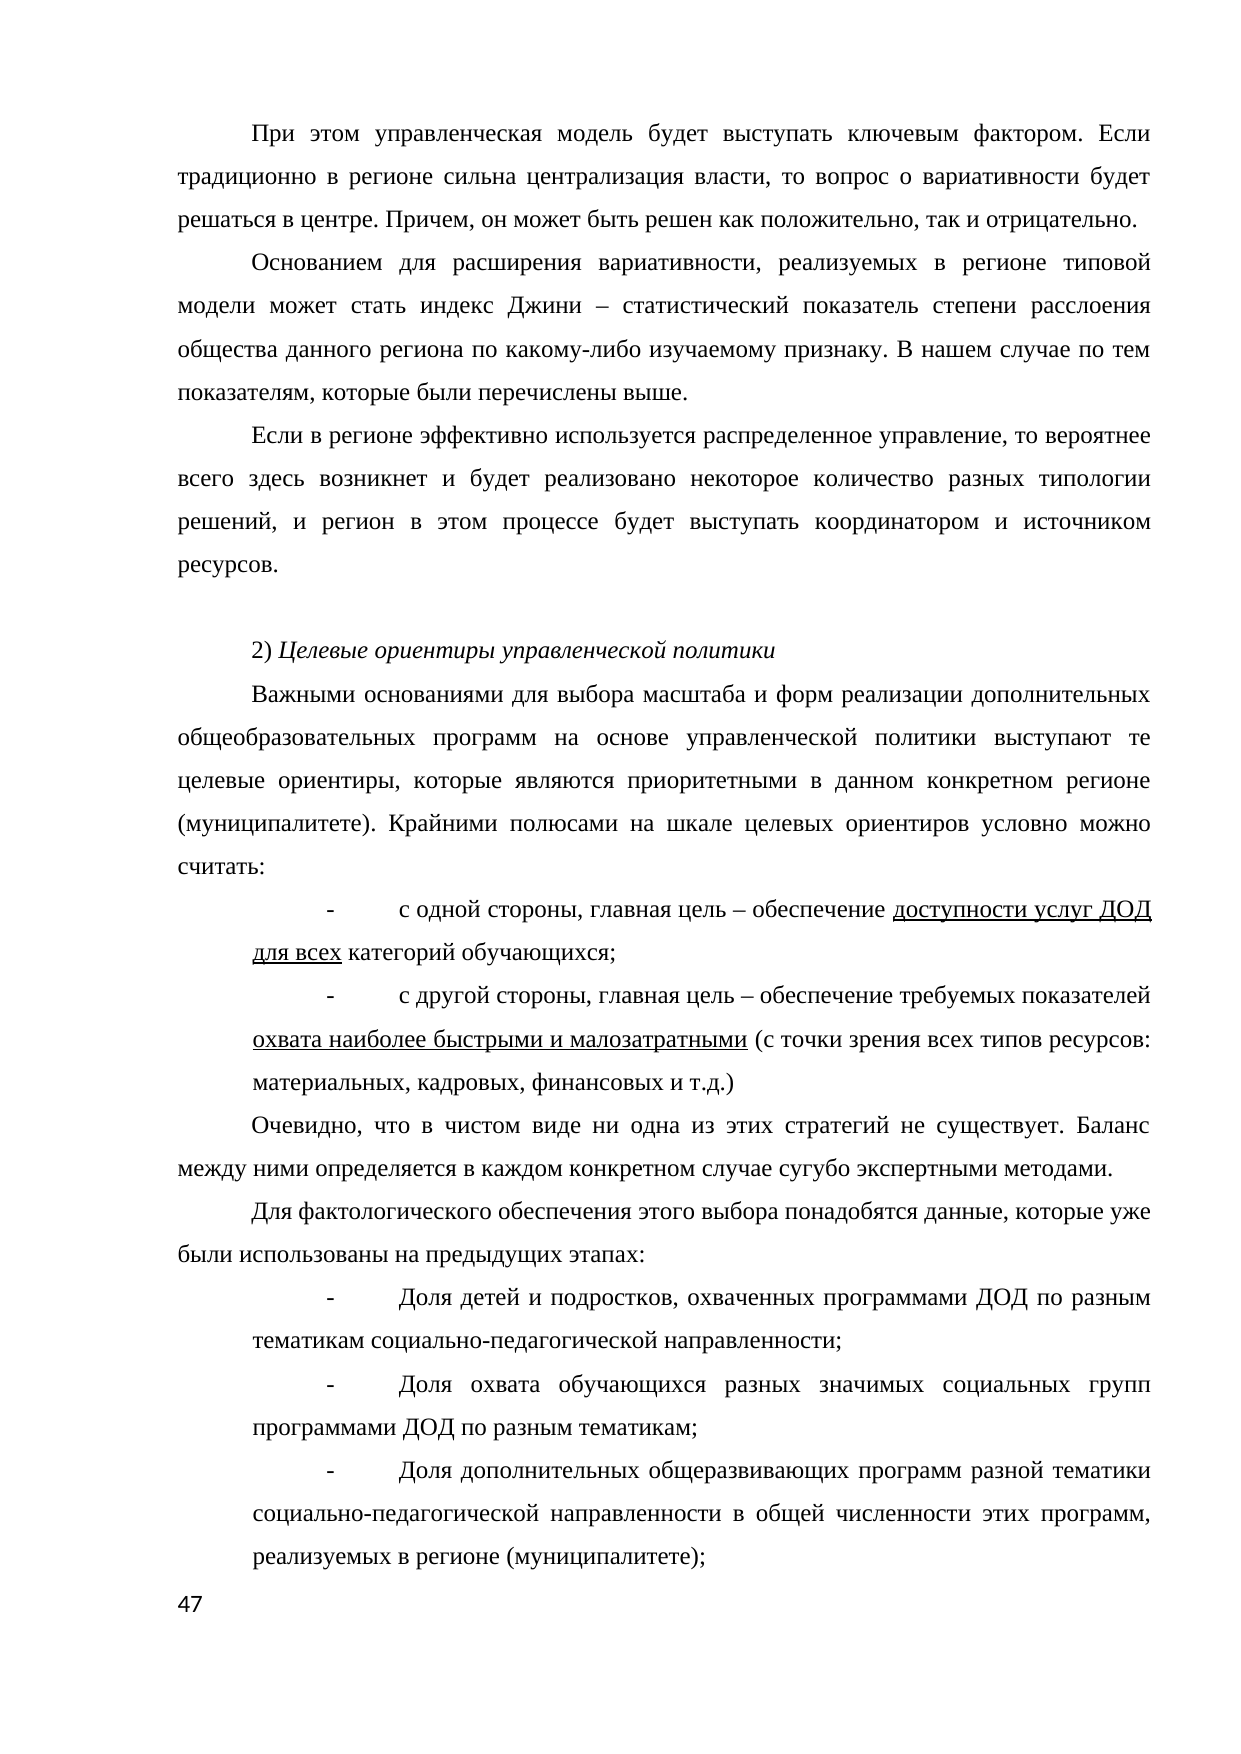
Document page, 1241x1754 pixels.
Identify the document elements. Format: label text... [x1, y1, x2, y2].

text 2) Целевые ориентиры управленческой политики [177, 636, 1152, 664]
text Основанием для расширения вариативности, реализуемых в регионе типовой модели может стать индекс Джини – статистический показатель степени расслоения общества данного региона по какому-либо изучаемому признаку. В нашем случае по тем показателям, которые были перечислены выше. [177, 247, 1152, 406]
text Если в регионе эффективно используется распределенное управление, то вероятнее всего здесь возникнет и будет реализовано некоторое количество разных типологии решений, и регион в этом процессе будет выступать координатором и источником ресурсов. [177, 420, 1152, 578]
list с одной стороны, главная цель – обеспечение доступности услуг ДОД для всех категорий обучающихся; [252, 894, 1152, 966]
text Важными основаниями для выбора масштаба и форм реализации дополнительных общеобразовательных программ на основе управленческой политики выступают те целевые ориентиры, которые являются приоритетными в данном конкретном регионе (муниципалитете). Крайними полюсами на шкале целевых ориентиров условно можно считать: [177, 679, 1152, 880]
text Для фактологического обеспечения этого выбора понадобятся данные, которые уже были использованы на предыдущих этапах: [177, 1196, 1152, 1268]
list с другой стороны, главная цель – обеспечение требуемых показателей охвата наиболее быстрыми и малозатратными (с точки зрения всех типов ресурсов: материальных, кадровых, финансовых и т.д.) [252, 981, 1152, 1096]
list Доля дополнительных общеразвивающих программ разной тематики социально-педагогической направленности в общей численности этих программ, реализуемых в регионе (муниципалитете); [252, 1455, 1152, 1570]
text При этом управленческая модель будет выступать ключевым фактором. Если традиционно в регионе сильна централизация власти, то вопрос о вариативности будет решаться в центре. Причем, он может быть решен как положительно, так и отрицательно. [177, 118, 1152, 233]
list Доля охвата обучающихся разных значимых социальных групп программами ДОД по разным тематикам; [252, 1369, 1152, 1441]
list Доля детей и подростков, охваченных программами ДОД по разным тематикам социально-педагогической направленности; [252, 1282, 1152, 1354]
text Очевидно, что в чистом виде ни одна из этих стратегий не существует. Баланс между ними определяется в каждом конкретном случае сугубо экспертными методами. [177, 1110, 1152, 1182]
